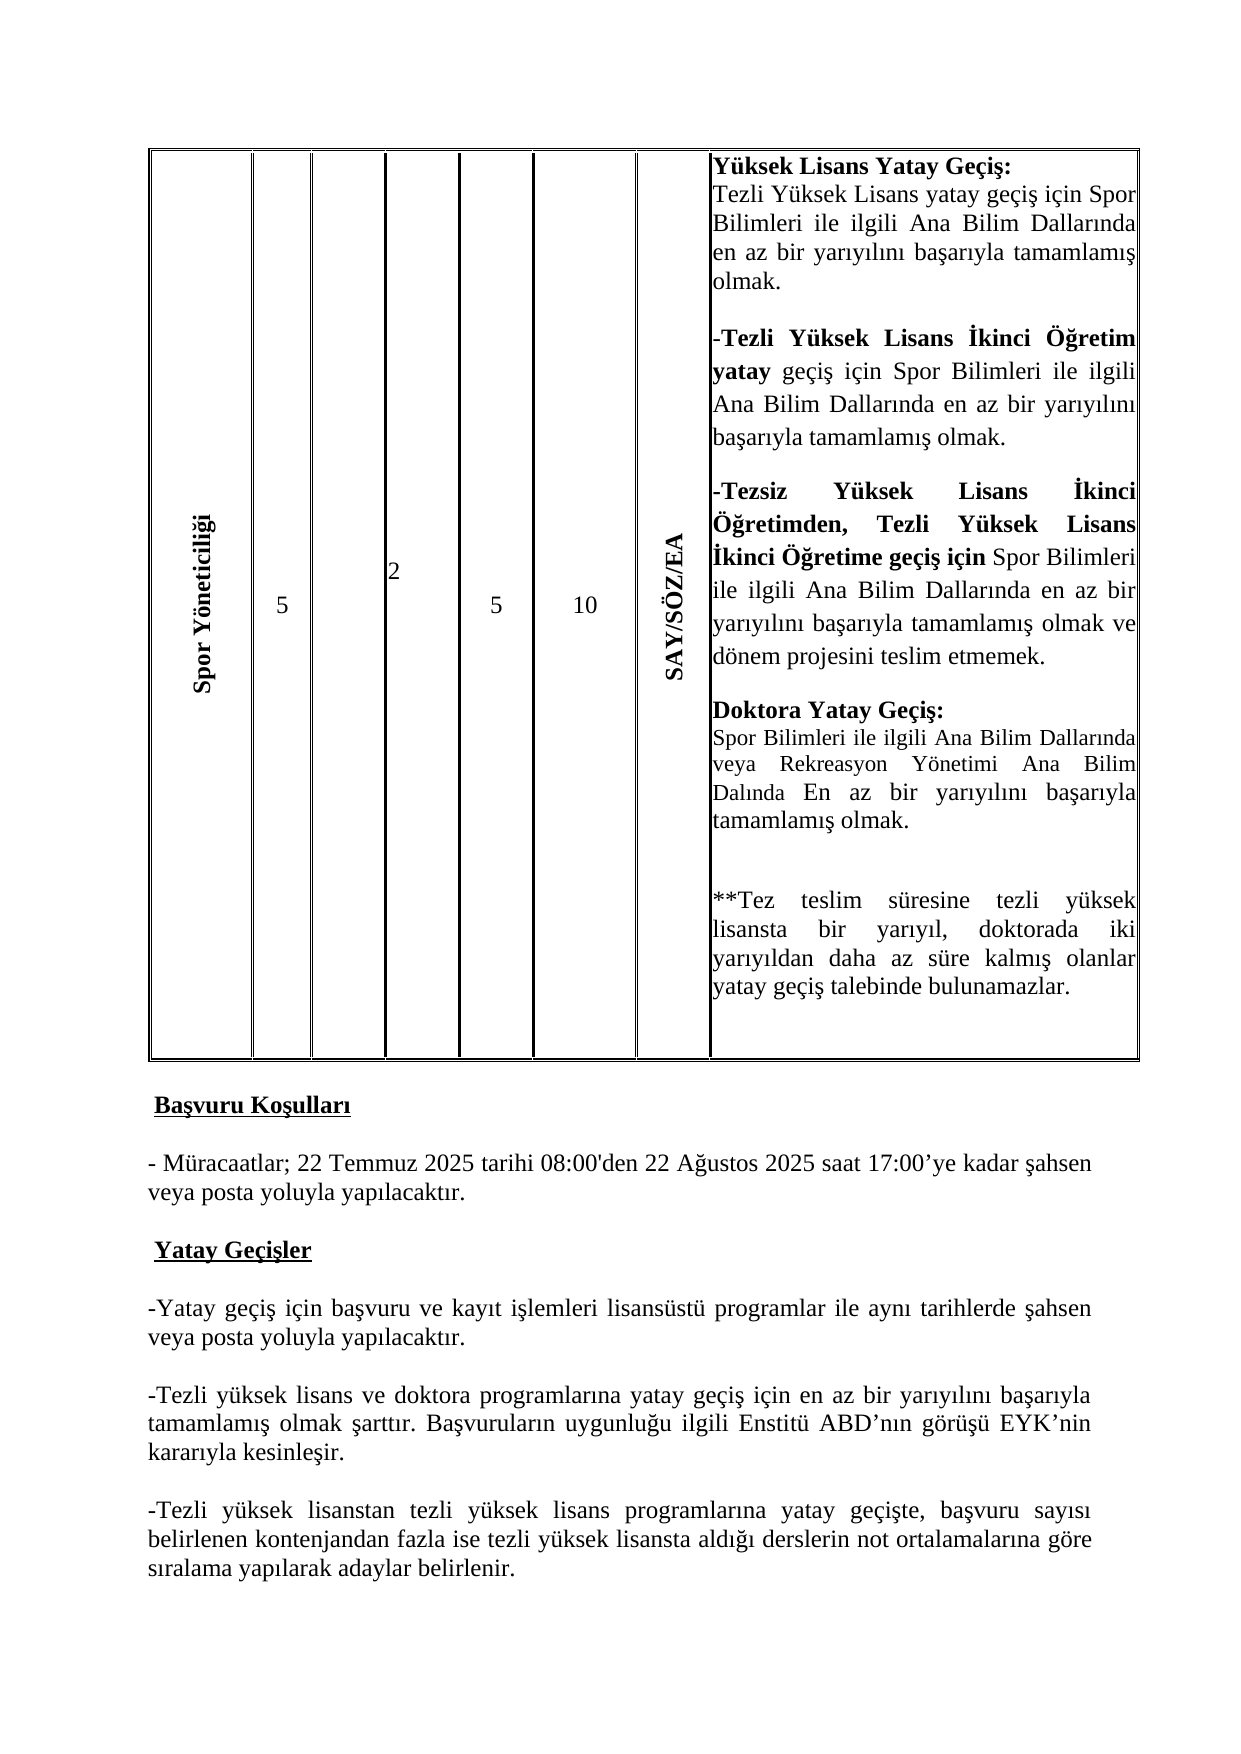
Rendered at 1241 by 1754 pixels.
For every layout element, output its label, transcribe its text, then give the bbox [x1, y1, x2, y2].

text -Tezli yüksek lisans ve doktora programlarına yatay geçiş için en az bir yarıyılını başarıyla tamamlamış olmak şarttır. Başvuruların uygunluğu ilgili Enstitü ABD’nın görüşü EYK’nin kararıyla kesinleşir. [148, 1380, 1093, 1466]
table_cell Yüksek Lisans Yatay Geçiş: Tezli Yüksek Lisans yatay geçiş için Spor Bilimleri ile ilgili Ana Bilim Dallarında en az bir yarıyılını başarıyla tamamlamış olmak. -Tezli Yüksek Lisans İkinci Öğretim yatay geçiş için Spor Bilimleri ile ilgili Ana Bilim Dallarında en az bir yarıyılını başarıyla tamamlamış olmak. -Tezsiz Yüksek Lisans İkinci Öğretimden, Tezli Yüksek Lisans İkinci Öğretime geçiş için Spor Bilimleri ile ilgili Ana Bilim Dallarında en az bir yarıyılını başarıyla tamamlamış olmak ve dönem projesini teslim etmemek. Doktora Yatay Geçiş: Spor Bilimleri ile ilgili Ana Bilim Dallarında veya Rekreasyon Yönetimi Ana Bilim Dalında En az bir yarıyılını başarıyla tamamlamış olmak. **Tez teslim süresine tezli yüksek lisansta bir yarıyıl, doktorada iki yarıyıldan daha az süre kalmış olanlar yatay geçiş talebinde bulunamazlar. [710, 151, 1137, 1058]
table_cell 5 [459, 149, 533, 1058]
text Yatay Geçişler [148, 1235, 1093, 1264]
text -Tezli yüksek lisanstan tezli yüksek lisans programlarına yatay geçişte, başvuru sayısı belirlenen kontenjandan fazla ise tezli yüksek lisansta aldığı derslerin not ortalamalarına göre sıralama yapılarak adaylar belirlenir. [148, 1495, 1093, 1581]
text Başvuru Koşulları [148, 1091, 1093, 1119]
table_cell [311, 151, 385, 1058]
text - Müracaatlar; 22 Temmuz 2025 tarihi 08:00'den 22 Ağustos 2025 saat 17:00’ye kadar şahsen veya posta yoluyla yapılacaktır. [148, 1148, 1093, 1206]
table_cell Spor Yöneticiliği [152, 151, 252, 1058]
table_cell 5 [253, 151, 311, 1058]
table_cell 2 [385, 151, 459, 1058]
table_cell 10 [533, 151, 636, 1058]
table_cell SAY/SÖZ/EA [636, 149, 710, 1058]
text -Yatay geçiş için başvuru ve kayıt işlemleri lisansüstü programlar ile aynı tarihlerde şahsen veya posta yoluyla yapılacaktır. [148, 1293, 1093, 1351]
